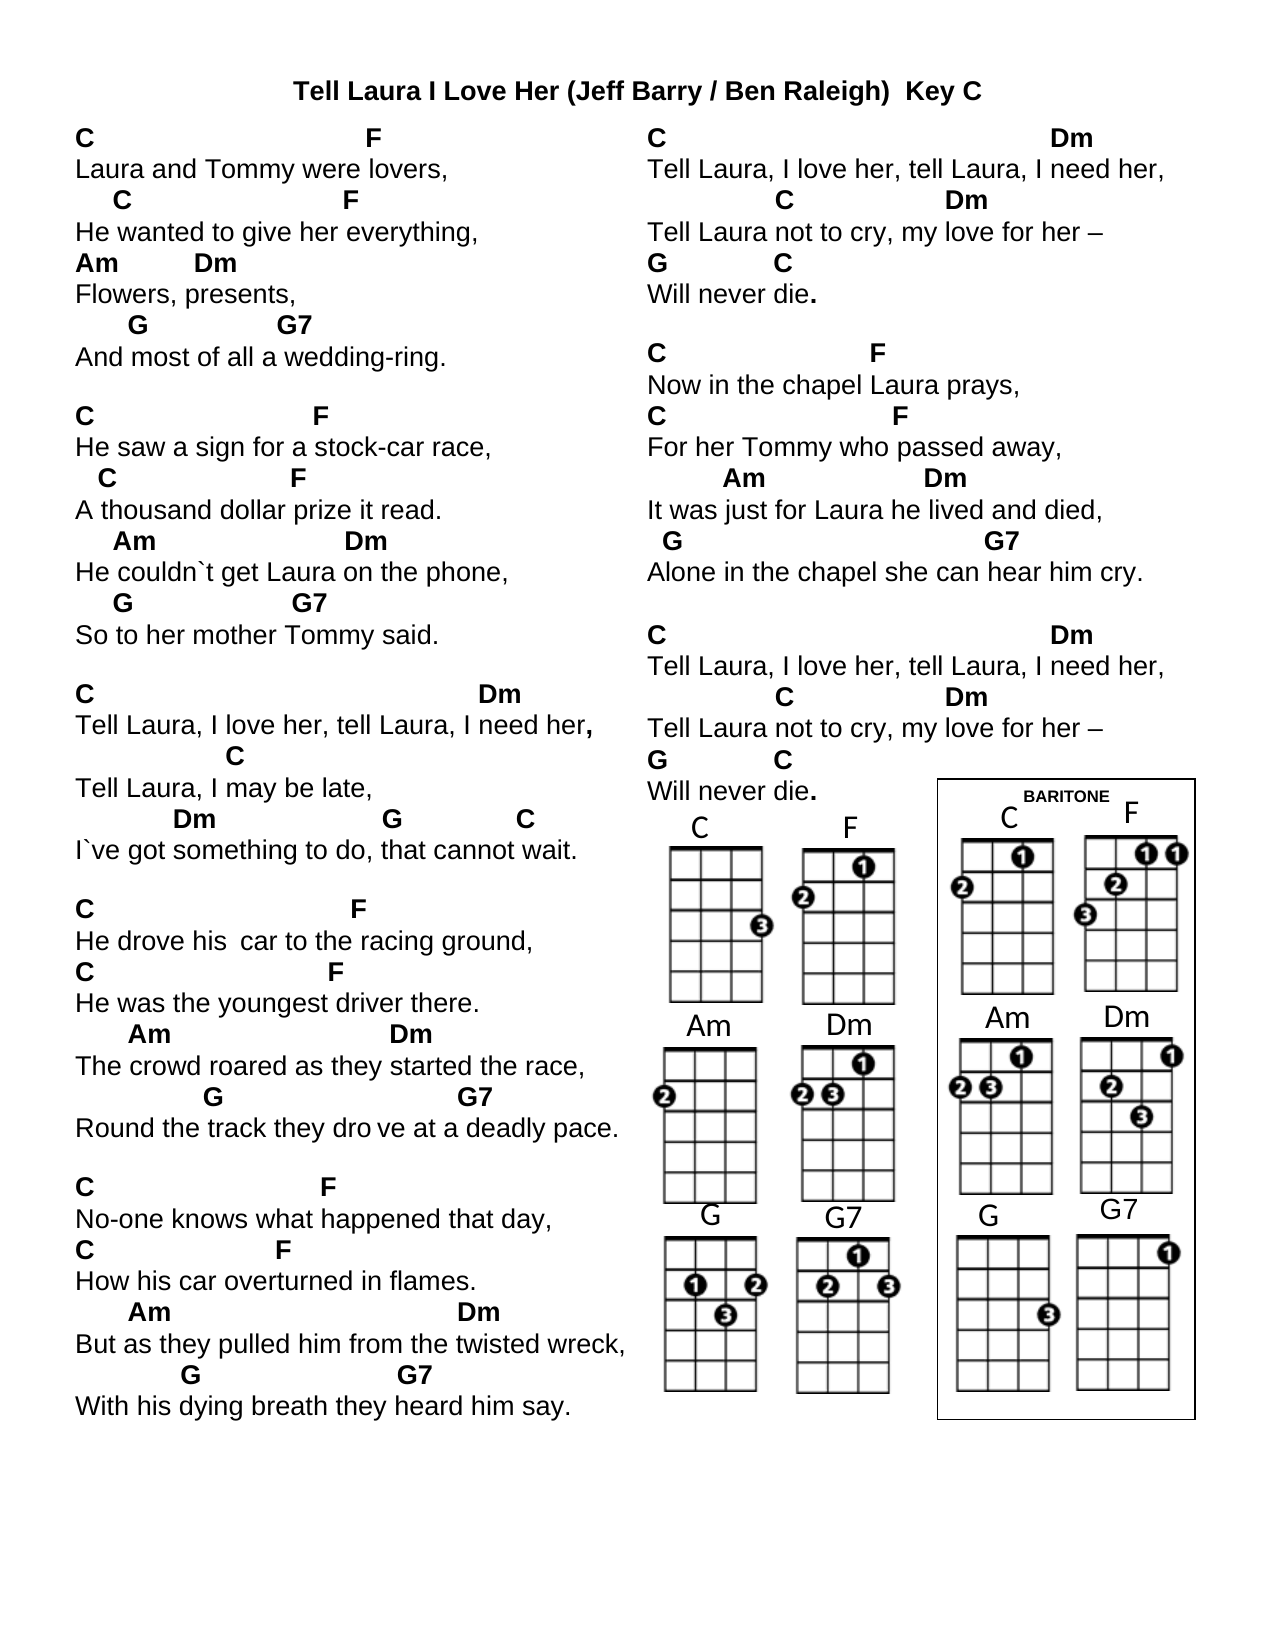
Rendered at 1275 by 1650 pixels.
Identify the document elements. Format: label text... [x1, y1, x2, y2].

text Am Dm [75, 1296, 628, 1328]
text C F [75, 956, 628, 987]
text It was just for Laura he lived and died, [647, 494, 1200, 525]
text How his car overturned in flames. [75, 1265, 628, 1296]
text C Dm [647, 681, 1200, 712]
text C F [75, 184, 628, 216]
text C F [647, 337, 1200, 369]
text He was the youngest driver there. [75, 987, 628, 1018]
text No-one knows what happened that day, [75, 1203, 628, 1234]
text He drove his car to the racing ground, [75, 925, 628, 956]
text C [75, 740, 628, 772]
text C F [75, 400, 628, 431]
picture [650, 1236, 771, 1392]
text Will never die. [647, 278, 1200, 309]
text C Dm [647, 184, 1200, 216]
text Tell Laura I Love Her (Jeff Barry / Ben Raleigh) Key C [75, 75, 1200, 106]
text Tell Laura, I love her, tell Laura, I need her, [647, 153, 1200, 184]
text Flowers, presents, [75, 278, 628, 309]
text C Dm [647, 122, 1200, 153]
text G G7 [75, 1359, 628, 1390]
picture [655, 846, 777, 1003]
text Tell Laura, I love her, tell Laura, I need her, [647, 650, 1200, 681]
text C F [75, 462, 628, 494]
text C F [75, 1171, 628, 1203]
picture [787, 1045, 909, 1202]
picture [942, 1234, 1184, 1392]
picture [1070, 835, 1192, 992]
picture [947, 838, 1068, 995]
text So to her mother Tommy said. [75, 619, 628, 650]
text Dm G C [75, 803, 628, 834]
text G C [647, 744, 1200, 775]
text Tell Laura not to cry, my love for her – [647, 216, 1200, 247]
text Tell Laura, I love her, tell Laura, I need her, [75, 709, 628, 740]
text With his dying breath they heard him say. [75, 1390, 628, 1421]
text Am Dm [75, 1018, 628, 1050]
text G G7 [75, 1081, 628, 1112]
text He wanted to give her everything, [75, 216, 628, 247]
text A thousand dollar prize it read. [75, 494, 628, 525]
text C F [647, 400, 1200, 431]
text Am Dm [75, 525, 628, 556]
text Tell Laura, I may be late, [75, 772, 628, 803]
text Round the track they dro ve at a deadly pace. [75, 1112, 628, 1143]
text G G7 [75, 309, 628, 341]
picture [788, 848, 909, 1005]
text Now in the chapel Laura prays, [647, 369, 1200, 400]
text Laura and Tommy were lovers, [75, 153, 628, 184]
text G G7 [75, 587, 628, 619]
text Tell Laura not to cry, my love for her – [647, 712, 1200, 744]
text He saw a sign for a stock-car race, [75, 431, 628, 462]
text C Dm [647, 619, 1200, 650]
text I`ve got something to do, that cannot wait. [75, 834, 628, 865]
text The crowd roared as they started the race, [75, 1050, 628, 1081]
text And most of all a wedding-ring. [75, 341, 628, 372]
text C F [75, 1234, 628, 1265]
text C F [75, 893, 628, 925]
picture [649, 1047, 771, 1204]
text Am Dm [647, 462, 1200, 494]
text C F [75, 122, 628, 153]
text Will never die. [647, 775, 1200, 806]
text Alone in the chapel she can hear him cry. [647, 556, 1200, 587]
text G C [647, 247, 1200, 278]
text C Dm [75, 678, 628, 709]
text He couldn`t get Laura on the phone, [75, 556, 628, 587]
picture [782, 1237, 904, 1394]
text For her Tommy who passed away, [647, 431, 1200, 462]
text G G7 [647, 525, 1200, 556]
picture [945, 1037, 1187, 1195]
text But as they pulled him from the twisted wreck, [75, 1328, 628, 1359]
text Am Dm [75, 247, 628, 278]
